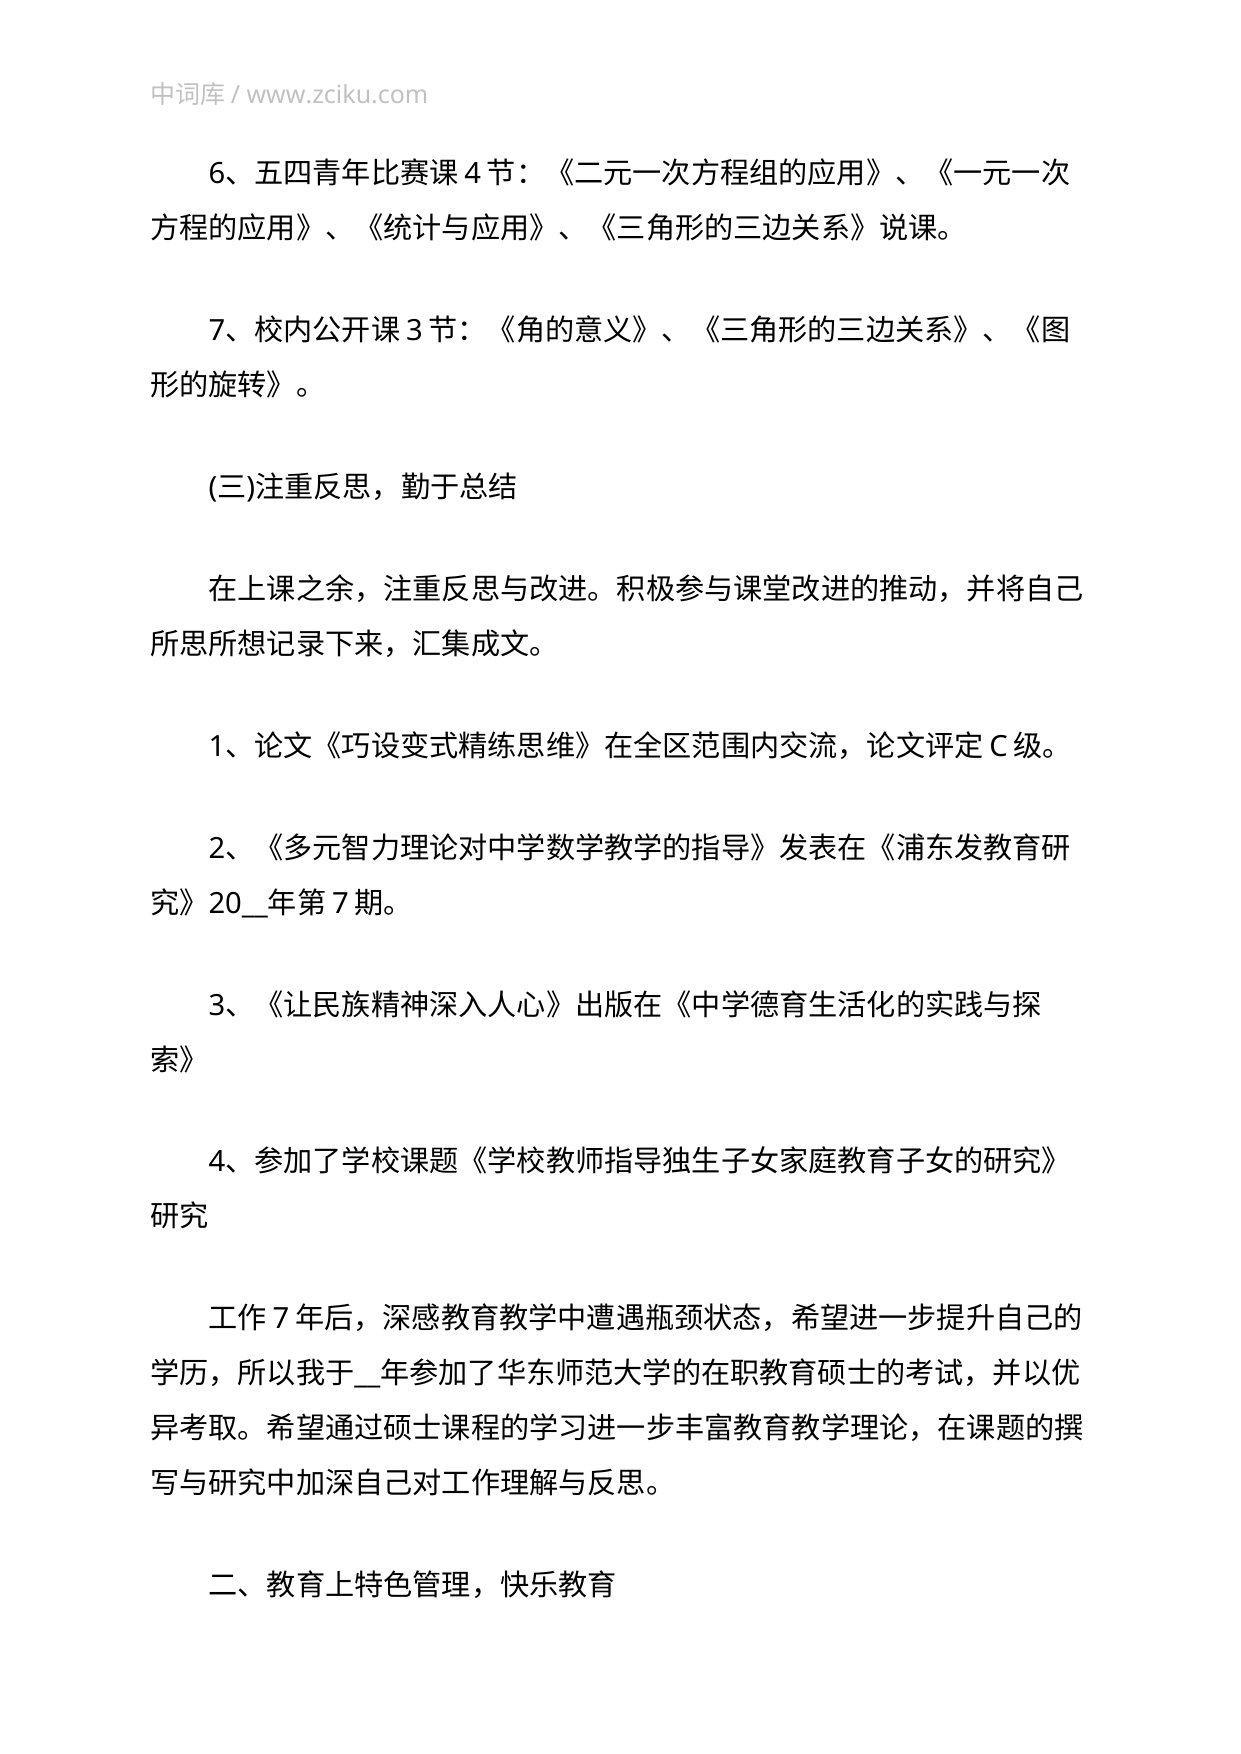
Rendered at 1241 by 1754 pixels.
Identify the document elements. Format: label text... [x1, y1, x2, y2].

text 3、《让民族精神深入人心》出版在《中学德育生活化的实践与探索》 [150, 981, 1090, 1078]
text 1、论文《巧设变式精练思维》在全区范围内交流，论文评定C级。 [150, 722, 1090, 764]
text 2、《多元智力理论对中学数学教学的指导》发表在《浦东发教育研究》20__年第7期。 [150, 824, 1090, 922]
text (三)注重反思，勤于总结 [150, 463, 1090, 506]
text 6、五四青年比赛课4节：《二元一次方程组的应用》、《一元一次方程的应用》、《统计与应用》、《三角形的三边关系》说课。 [150, 150, 1090, 247]
text 二、教育上特色管理，快乐教育 [150, 1561, 1090, 1604]
text 工作7年后，深感教育教学中遭遇瓶颈状态，希望进一步提升自己的学历，所以我于__年参加了华东师范大学的在职教育硕士的考试，并以优异考取。希望通过硕士课程的学习进一步丰富教育教学理论，在课题的撰写与研究中加深自己对工作理解与反思。 [150, 1295, 1090, 1502]
text 7、校内公开课3节：《角的意义》、《三角形的三边关系》、《图形的旋转》。 [150, 307, 1090, 404]
text 在上课之余，注重反思与改进。积极参与课堂改进的推动，并将自己所思所想记录下来，汇集成文。 [150, 566, 1090, 663]
text 4、参加了学校课题《学校教师指导独生子女家庭教育子女的研究》研究 [150, 1138, 1090, 1235]
